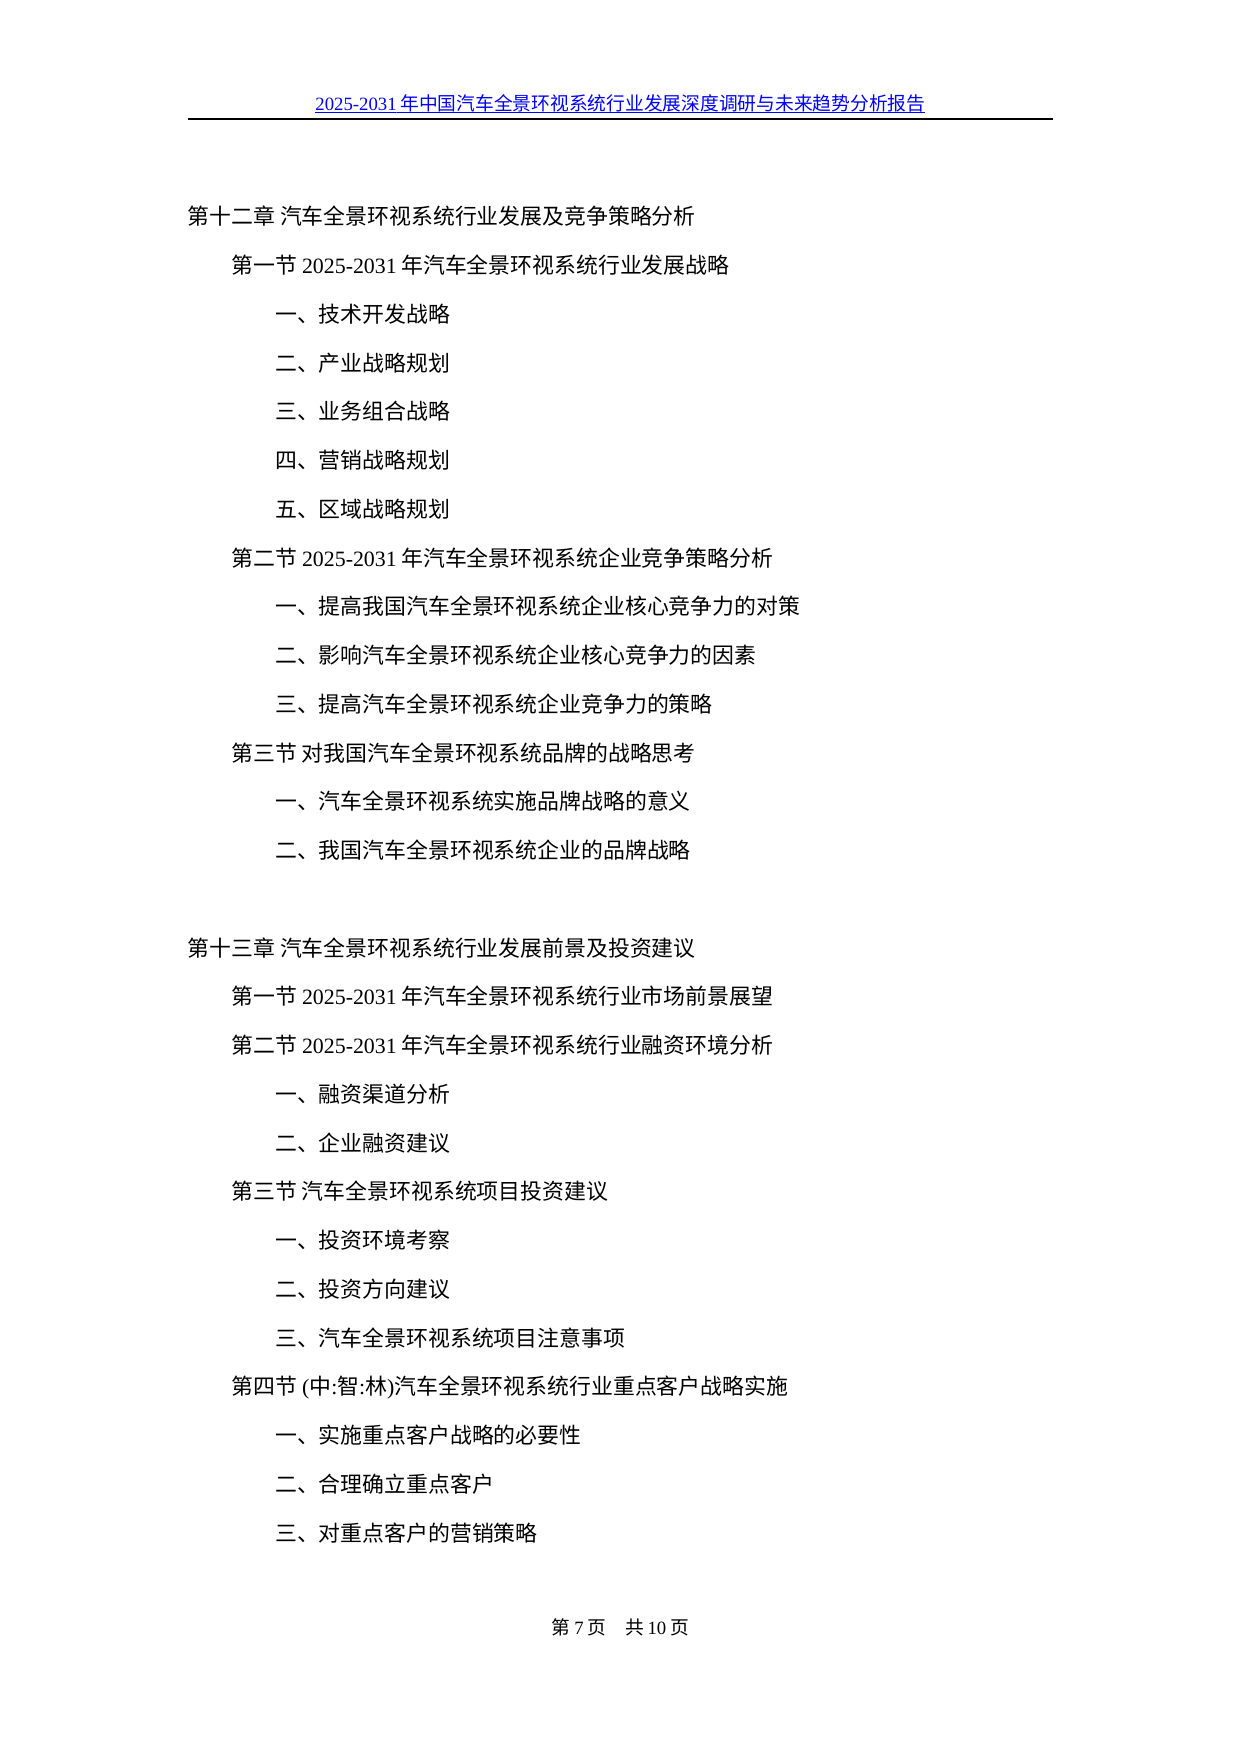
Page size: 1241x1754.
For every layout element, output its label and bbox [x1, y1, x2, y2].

text [187, 150, 1053, 1548]
